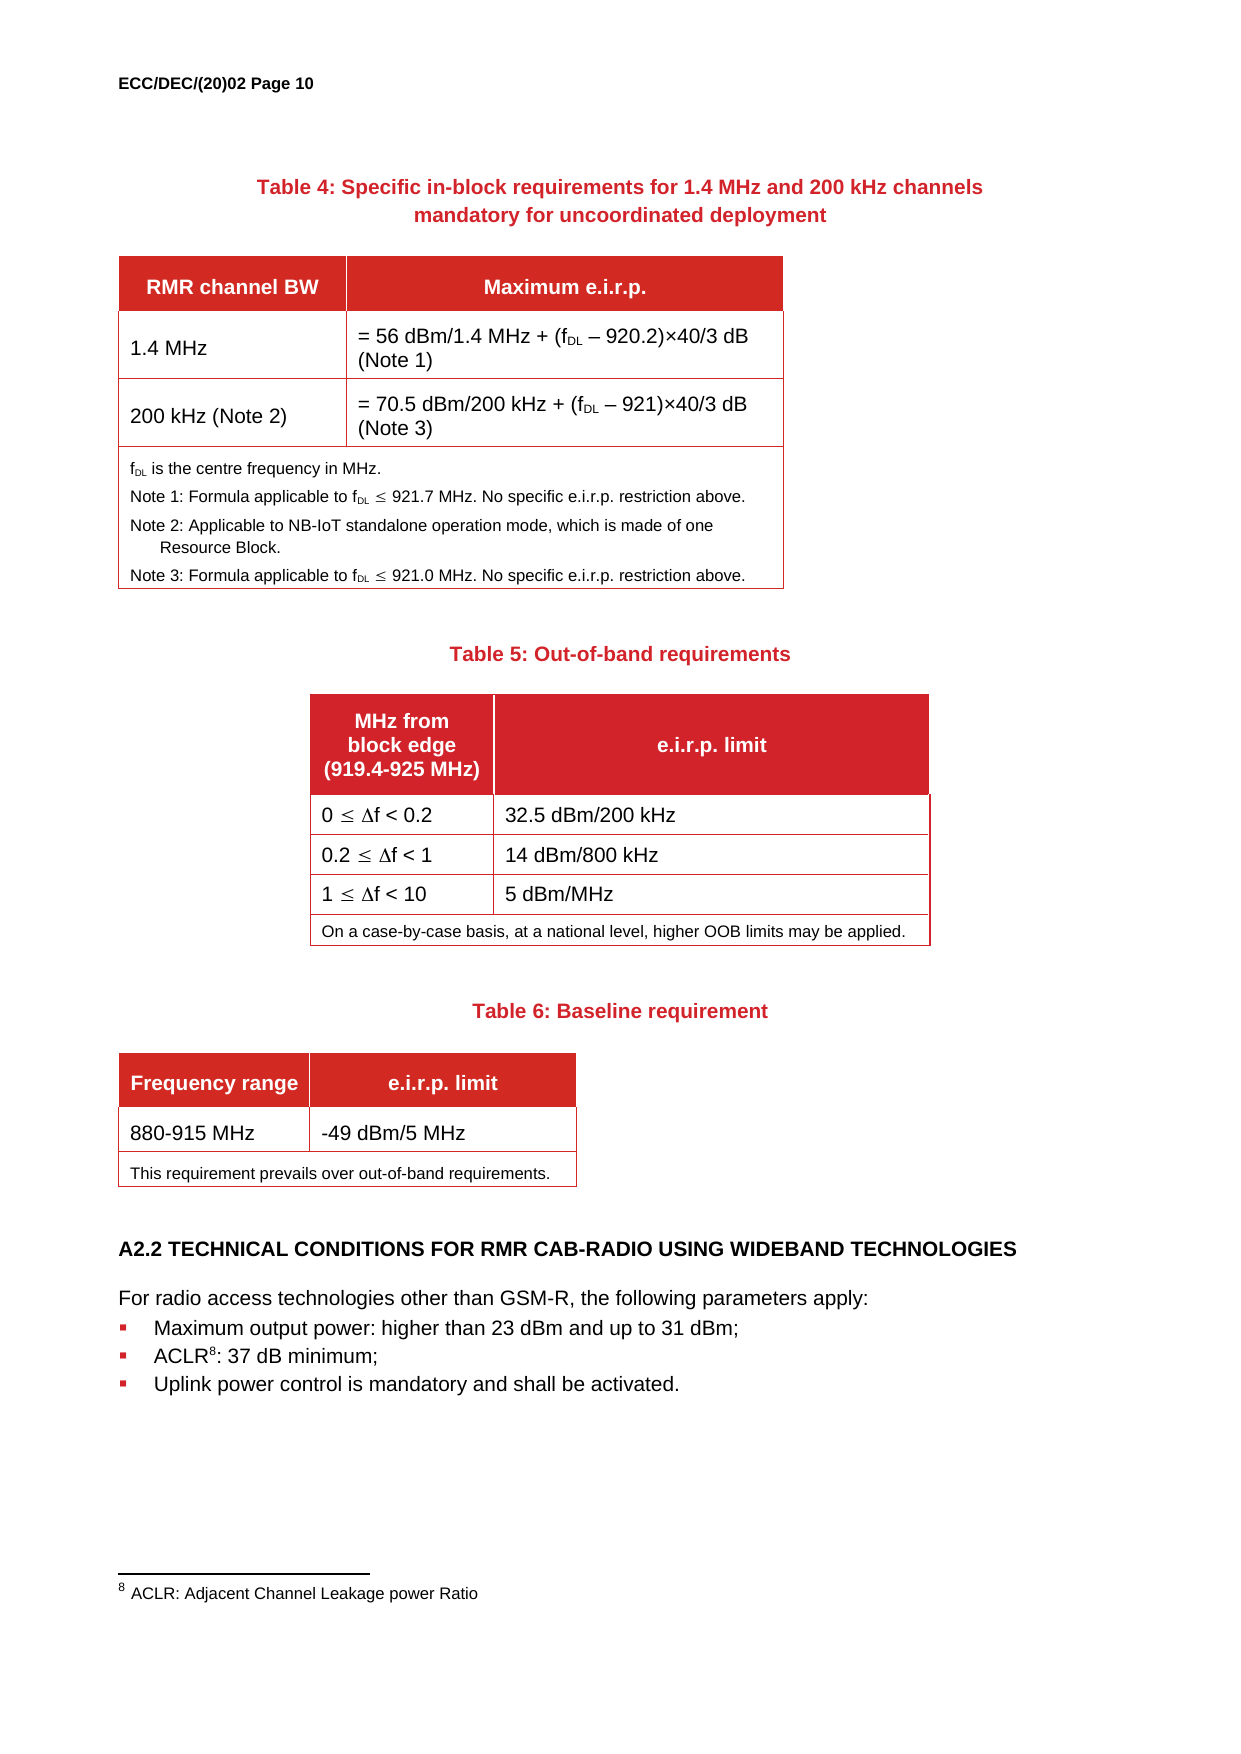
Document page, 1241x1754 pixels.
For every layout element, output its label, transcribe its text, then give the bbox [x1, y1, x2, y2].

table_cell 0.2 f < 1 [311, 835, 493, 874]
table_header Maximum e.i.r.p. [347, 256, 783, 311]
table_cell 0 f < 0.2 [311, 795, 493, 834]
table_cell This requirement prevails over out-of-band requirements. [119, 1152, 576, 1186]
table_cell = 56 dBm/1.4 MHz + (fDL – 920.2)×40/3 dB (Note 1) [347, 312, 783, 378]
table_cell 1.4 MHz [119, 312, 346, 378]
text Maximum output power: higher than 23 dBm and up to 31 dBm; [118, 1316, 1122, 1340]
table_header e.i.r.p. limit [310, 1053, 576, 1107]
subtitle Technical conditions for RMR cab-radio using wideband technologies [118, 1237, 1122, 1261]
table_cell fDL is the centre frequency in MHz. Note 1: Formula applicable to fDL 921.7 MHz. No specific e.i.r.p. restriction above. Note 2: Applicable to NB-IoT standalone operation mode, which is made of one Resource Block. Note 3: Formula applicable to fDL 921.0 MHz. No specific e.i.r.p. restriction above. [119, 447, 783, 588]
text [118, 1286, 1122, 1310]
text Uplink power control is mandatory and shall be activated. [118, 1371, 1122, 1395]
table_cell 5 dBm/MHz [494, 874, 929, 914]
table_cell 1 f < 10 [311, 875, 493, 914]
table_cell 880-915 MHz [119, 1108, 309, 1151]
table_header MHz from block edge (919.4-925 MHz) [311, 695, 493, 794]
text Table 5: Out-of-band requirements [118, 641, 1122, 665]
text Table 6: Baseline requirement [118, 999, 1122, 1023]
text Table 4: Specific in-block requirements for 1.4 MHz and 200 kHz channels mandatory for uncoordinated deployment [118, 175, 1122, 226]
table_cell On a case-by-case basis, at a national level, higher OOB limits may be applied. [311, 914, 929, 945]
table_header Frequency range [119, 1053, 309, 1107]
table_cell -49 dBm/5 MHz [310, 1108, 576, 1151]
text ACLR: 37 dB minimum; [118, 1344, 1122, 1368]
table_cell 200 kHz (Note 2) [119, 379, 346, 446]
table_cell = 70.5 dBm/200 kHz + (fDL – 921)×40/3 dB (Note 3) [347, 379, 783, 446]
table_cell 32.5 dBm/200 kHz [494, 794, 929, 834]
table_header RMR channel BW [119, 256, 346, 311]
table_cell 14 dBm/800 kHz [494, 834, 929, 874]
table_header e.i.r.p. limit [495, 695, 929, 794]
